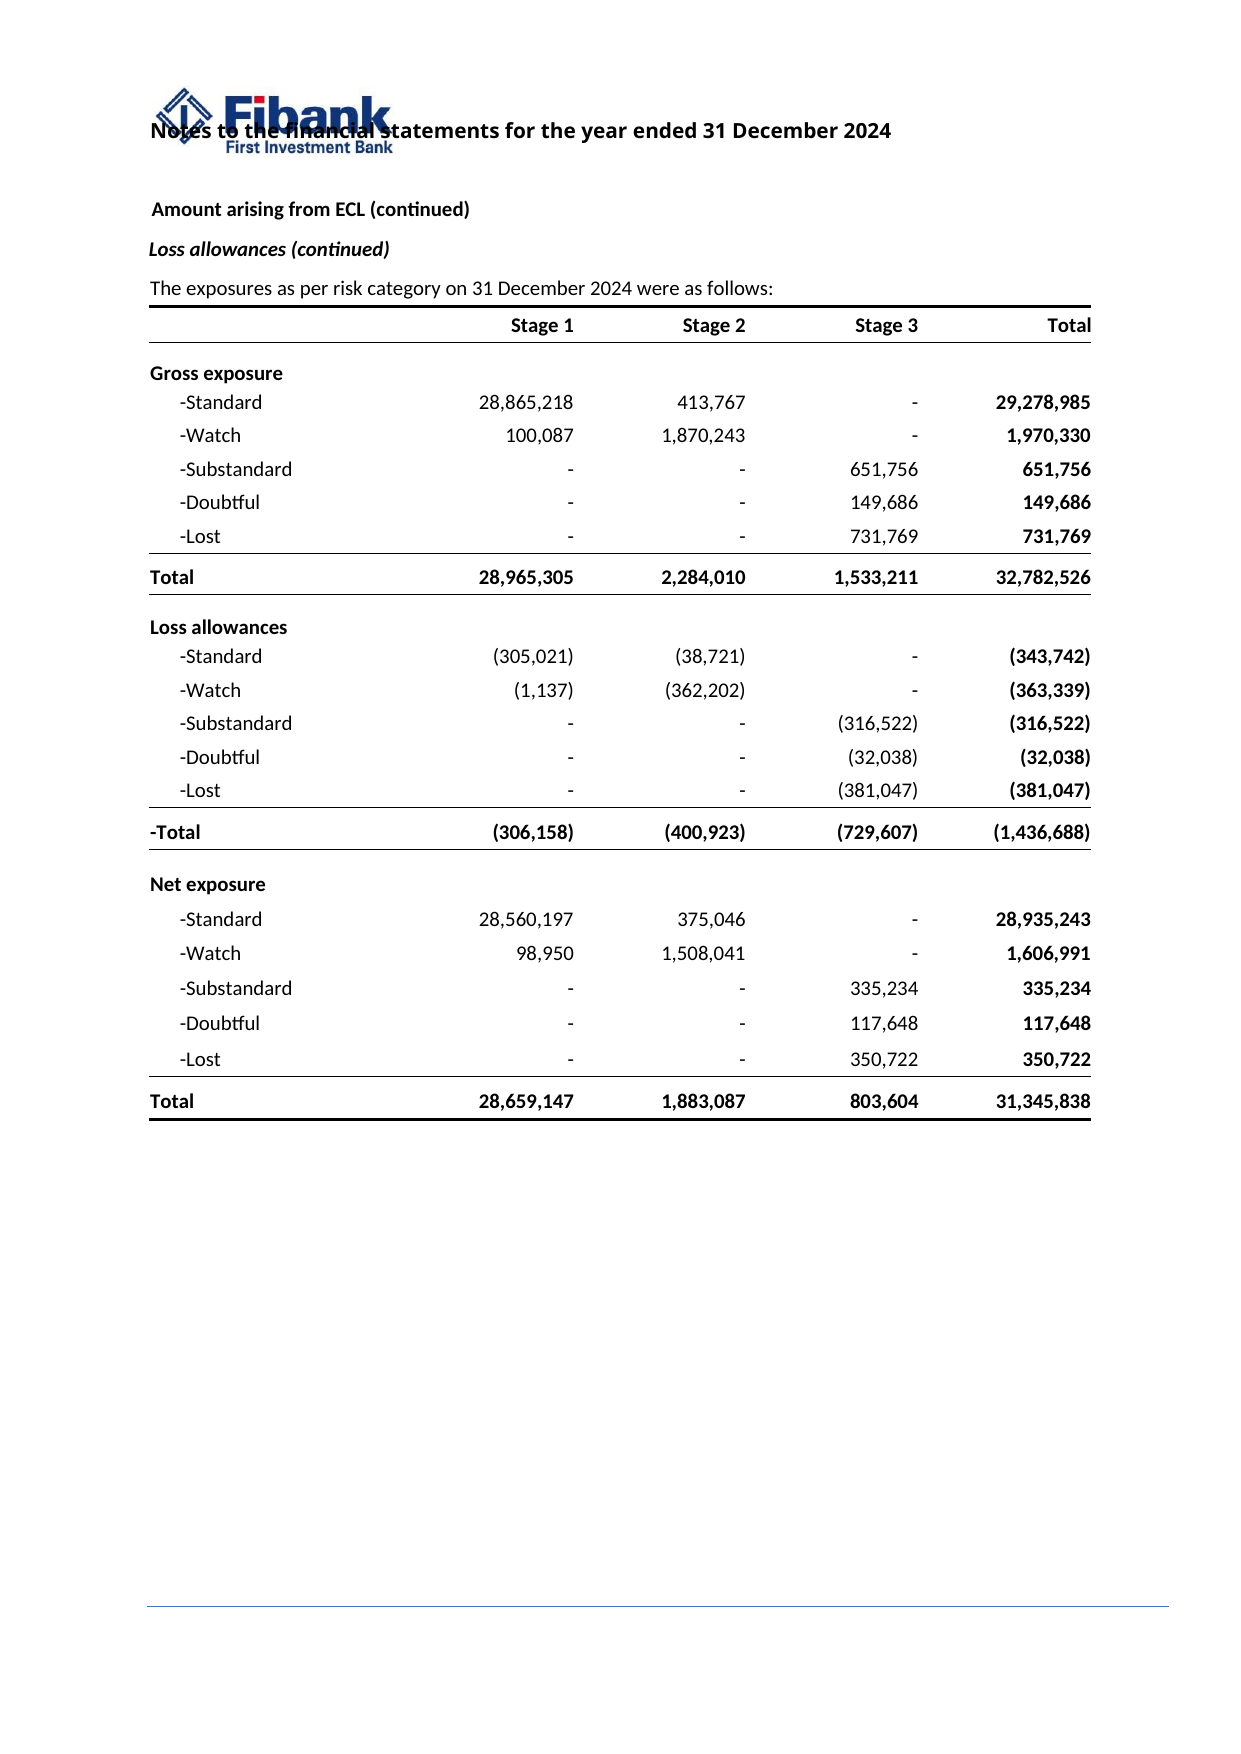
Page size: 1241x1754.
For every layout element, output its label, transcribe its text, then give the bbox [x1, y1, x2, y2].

picture [153, 86, 396, 157]
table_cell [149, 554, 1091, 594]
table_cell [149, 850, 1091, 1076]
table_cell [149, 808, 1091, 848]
subtitle Amount arising from ECL (continued) [151, 196, 990, 221]
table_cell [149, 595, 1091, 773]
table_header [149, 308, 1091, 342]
text The exposures as per risk category on 31 December 2024 were as follows: [150, 275, 1089, 300]
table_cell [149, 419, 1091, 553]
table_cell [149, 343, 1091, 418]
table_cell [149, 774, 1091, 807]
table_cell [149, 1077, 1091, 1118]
subtitle Loss allowances (continued) [148, 236, 990, 261]
